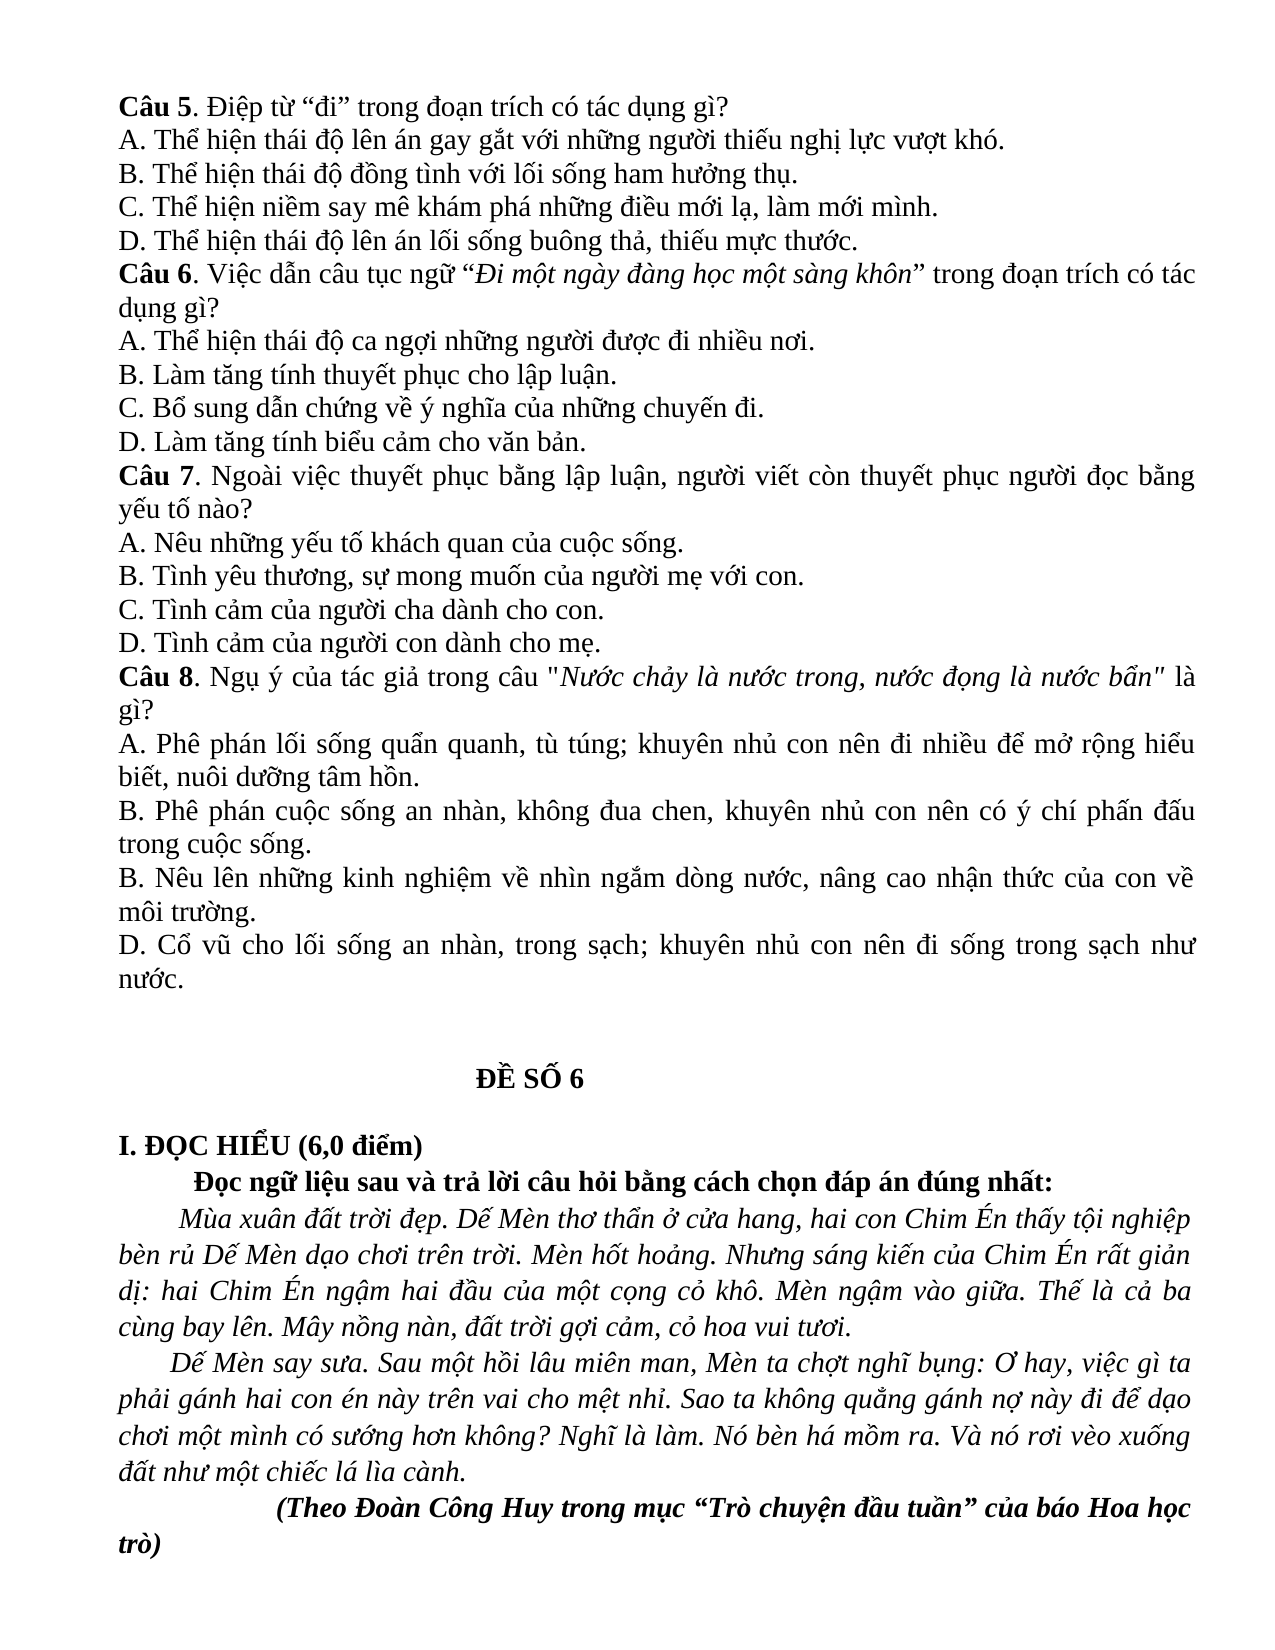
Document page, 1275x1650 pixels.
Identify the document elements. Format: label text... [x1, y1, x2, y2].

text Câu 7. Ngoài việc thuyết phục bằng lập luận, người viết còn thuyết phục người đọc bằng yếu tố nào? [118, 458, 1196, 525]
text C. Bổ sung dẫn chứng về ý nghĩa của những chuyến đi. [118, 391, 1196, 424]
text B. Phê phán cuộc sống an nhàn, không đua chen, khuyên nhủ con nên có ý chí phấn đấu trong cuộc sống. [118, 793, 1196, 860]
text D. Thể hiện thái độ lên án lối sống buông thả, thiếu mực thước. [118, 223, 1196, 256]
text C. Thể hiện niềm say mê khám phá những điều mới lạ, làm mới mình. [118, 189, 1196, 223]
text A. Thể hiện thái độ lên án gay gắt với những người thiếu nghị lực vượt khó. [118, 122, 1196, 156]
text A. Phê phán lối sống quẩn quanh, tù túng; khuyên nhủ con nên đi nhiều để mở rộng hiểu biết, nuôi dưỡng tâm hồn. [118, 726, 1196, 793]
text D. Tình cảm của người con dành cho mẹ. [118, 625, 1196, 659]
text Dế Mèn say sưa. Sau một hồi lâu miên man, Mèn ta chợt nghĩ bụng: Ơ hay, việc gì ta phải gánh hai con én này trên vai cho mệt nhỉ. Sao ta không quẳng gánh nợ này đi để dạo chơi một mình có sướng hơn không? Nghĩ là làm. Nó bèn há mồm ra. Và nó rơi vèo xuống đất như một chiếc lá lìa cành. [118, 1345, 1196, 1487]
text C. Tình cảm của người cha dành cho con. [118, 592, 1196, 625]
text Đọc ngữ liệu sau và trả lời câu hỏi bằng cách chọn đáp án đúng nhất: [118, 1164, 1196, 1198]
text A. Nêu những yếu tố khách quan của cuộc sống. [118, 525, 1196, 558]
text Câu 6. Việc dẫn câu tục ngữ “Đi một ngày đàng học một sàng khôn” trong đoạn trích có tác dụng gì? [118, 256, 1196, 323]
text I. ĐỌC HIỂU (6,0 điểm) [118, 1128, 1196, 1162]
text B. Thể hiện thái độ đồng tình với lối sống ham hưởng thụ. [118, 156, 1196, 189]
text B. Tình yêu thương, sự mong muốn của người mẹ với con. [118, 558, 1196, 592]
text A. Thể hiện thái độ ca ngợi những người được đi nhiều nơi. [118, 323, 1196, 357]
text Mùa xuân đất trời đẹp. Dế Mèn thơ thẩn ở cửa hang, hai con Chim Én thấy tội nghiệp bèn rủ Dế Mèn dạo chơi trên trời. Mèn hốt hoảng. Nhưng sáng kiến của Chim Én rất giản dị: hai Chim Én ngậm hai đầu của một cọng cỏ khô. Mèn ngậm vào giữa. Thế là cả ba cùng bay lên. Mây nồng nàn, đất trời gợi cảm, cỏ hoa vui tươi. [118, 1201, 1196, 1343]
text D. Làm tăng tính biểu cảm cho văn bản. [118, 424, 1196, 458]
text Câu 5. Điệp từ “đi” trong đoạn trích có tác dụng gì? [118, 89, 1196, 122]
text Câu 8. Ngụ ý của tác giả trong câu "Nước chảy là nước trong, nước đọng là nước bẩn" là gì? [118, 659, 1196, 726]
text B. Làm tăng tính thuyết phục cho lập luận. [118, 357, 1196, 391]
text ĐỀ SỐ 6 [118, 1061, 1196, 1095]
text (Theo Đoàn Công Huy trong mục “Trò chuyện đầu tuần” của báo Hoa học trò) [118, 1490, 1196, 1559]
text D. Cổ vũ cho lối sống an nhàn, trong sạch; khuyên nhủ con nên đi sống trong sạch như nước. [118, 927, 1196, 994]
text B. Nêu lên những kinh nghiệm về nhìn ngắm dòng nước, nâng cao nhận thức của con về môi trường. [118, 860, 1196, 927]
